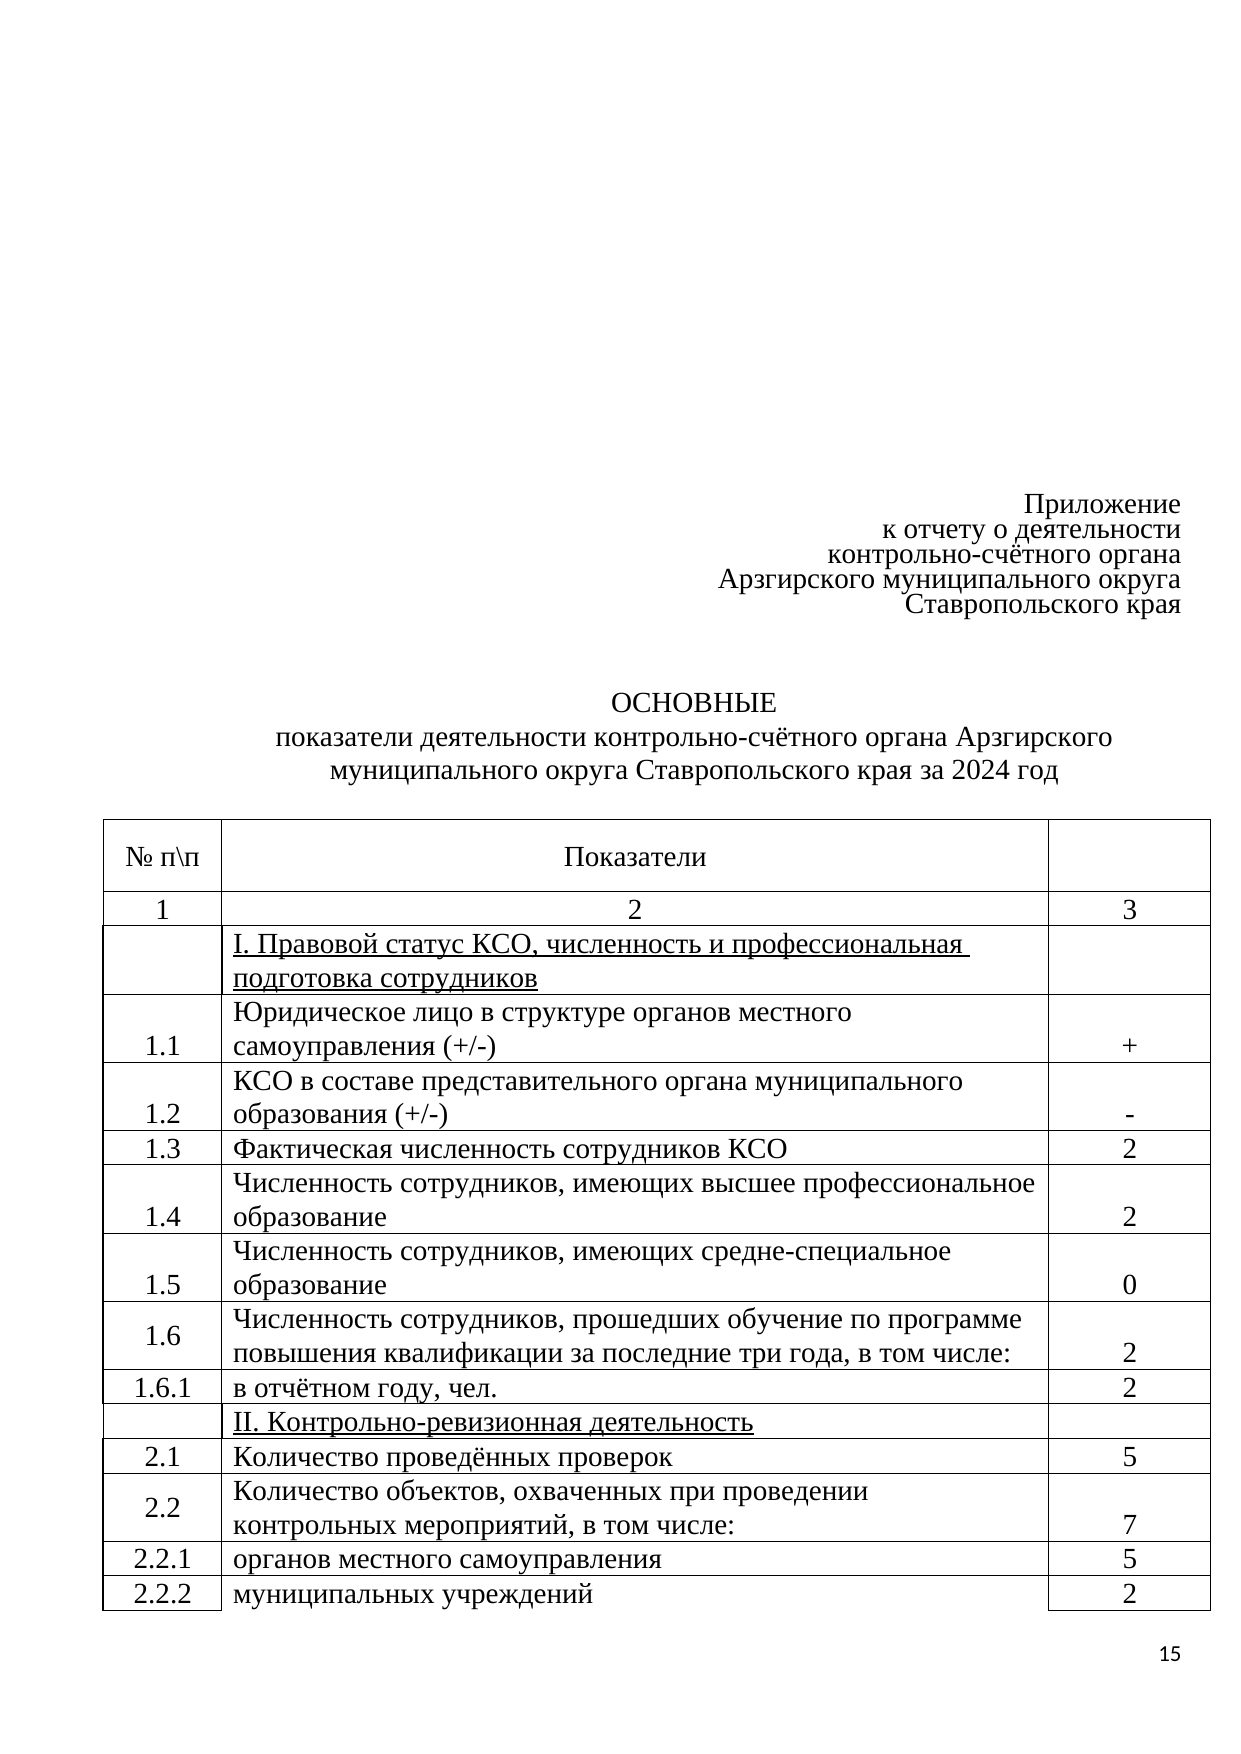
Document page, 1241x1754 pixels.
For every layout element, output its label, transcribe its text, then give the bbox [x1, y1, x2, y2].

text Арзгирского муниципального округа Ставропольского края [679, 568, 1181, 618]
text Приложение [679, 493, 1181, 518]
table_cell 5 [1049, 1542, 1210, 1575]
table_cell Фактическая численность сотрудников КСО [222, 1131, 1048, 1164]
table_header [1049, 820, 1210, 891]
text к отчету о деятельности [679, 518, 1181, 543]
table_cell муниципальных учреждений [222, 1576, 1048, 1610]
table_cell [104, 926, 221, 993]
table_cell 3 [1049, 892, 1210, 925]
table_cell 5 [1049, 1439, 1210, 1472]
table_cell I. Правовой статус КСО, численность и профессиональная подготовка сотрудников [223, 926, 1048, 993]
table_cell [1049, 926, 1210, 993]
table_cell 1.6.1 [104, 1370, 221, 1403]
table_cell - [1049, 1063, 1210, 1130]
table_cell Численность сотрудников, имеющих средне-специальное образование [222, 1234, 1048, 1301]
table_cell КСО в составе представительного органа муниципального образования (+/-) [222, 1063, 1048, 1130]
table_cell II. Контрольно-ревизионная деятельность [223, 1404, 1048, 1438]
table_cell 2.2.2 [104, 1576, 221, 1610]
table_cell Юридическое лицо в структуре органов местного самоуправления (+/-) [222, 995, 1048, 1062]
table_cell 1.4 [104, 1165, 221, 1232]
table_header № п\п [104, 820, 221, 891]
table_cell 2 [1049, 1131, 1210, 1164]
table_cell 2 [1049, 1302, 1210, 1369]
table_cell 1.6 [104, 1302, 221, 1369]
table_cell 1.5 [104, 1234, 221, 1301]
table_cell Количество объектов, охваченных при проведении контрольных мероприятий, в том числе: [222, 1474, 1048, 1541]
table_cell Численность сотрудников, прошедших обучение по программе повышения квалификации за последние три года, в том числе: [222, 1302, 1048, 1369]
table_cell + [1049, 995, 1210, 1062]
table_cell 1 [104, 892, 221, 925]
table_cell [1049, 1404, 1210, 1438]
table_cell Количество проведённых проверок [222, 1439, 1048, 1472]
table_cell 1.1 [104, 995, 221, 1062]
table_header Показатели [222, 820, 1048, 891]
table_cell 2 [1049, 1576, 1210, 1610]
table_cell 2 [1049, 1165, 1210, 1232]
table_cell в отчётном году, чел. [222, 1370, 1048, 1403]
text ОСНОВНЫЕ [207, 685, 1181, 719]
text показатели деятельности контрольно-счётного органа Арзгирского муниципального округа Ставропольского края за 2024 год [207, 719, 1181, 786]
table_cell 2.2.1 [104, 1542, 221, 1575]
table_cell 2 [1049, 1370, 1210, 1403]
table_cell Численность сотрудников, имеющих высшее профессиональное образование [222, 1165, 1048, 1232]
table_cell 1.3 [104, 1131, 221, 1164]
table_cell 0 [1049, 1234, 1210, 1301]
table_cell органов местного самоуправления [222, 1542, 1048, 1575]
table_cell 2 [222, 892, 1048, 925]
table_cell 7 [1049, 1474, 1210, 1541]
table_cell 2.2 [104, 1474, 221, 1541]
text контрольно-счётного органа [679, 543, 1181, 568]
table_cell 1.2 [104, 1063, 221, 1130]
table_cell 2.1 [104, 1439, 221, 1472]
table_cell [104, 1404, 221, 1438]
